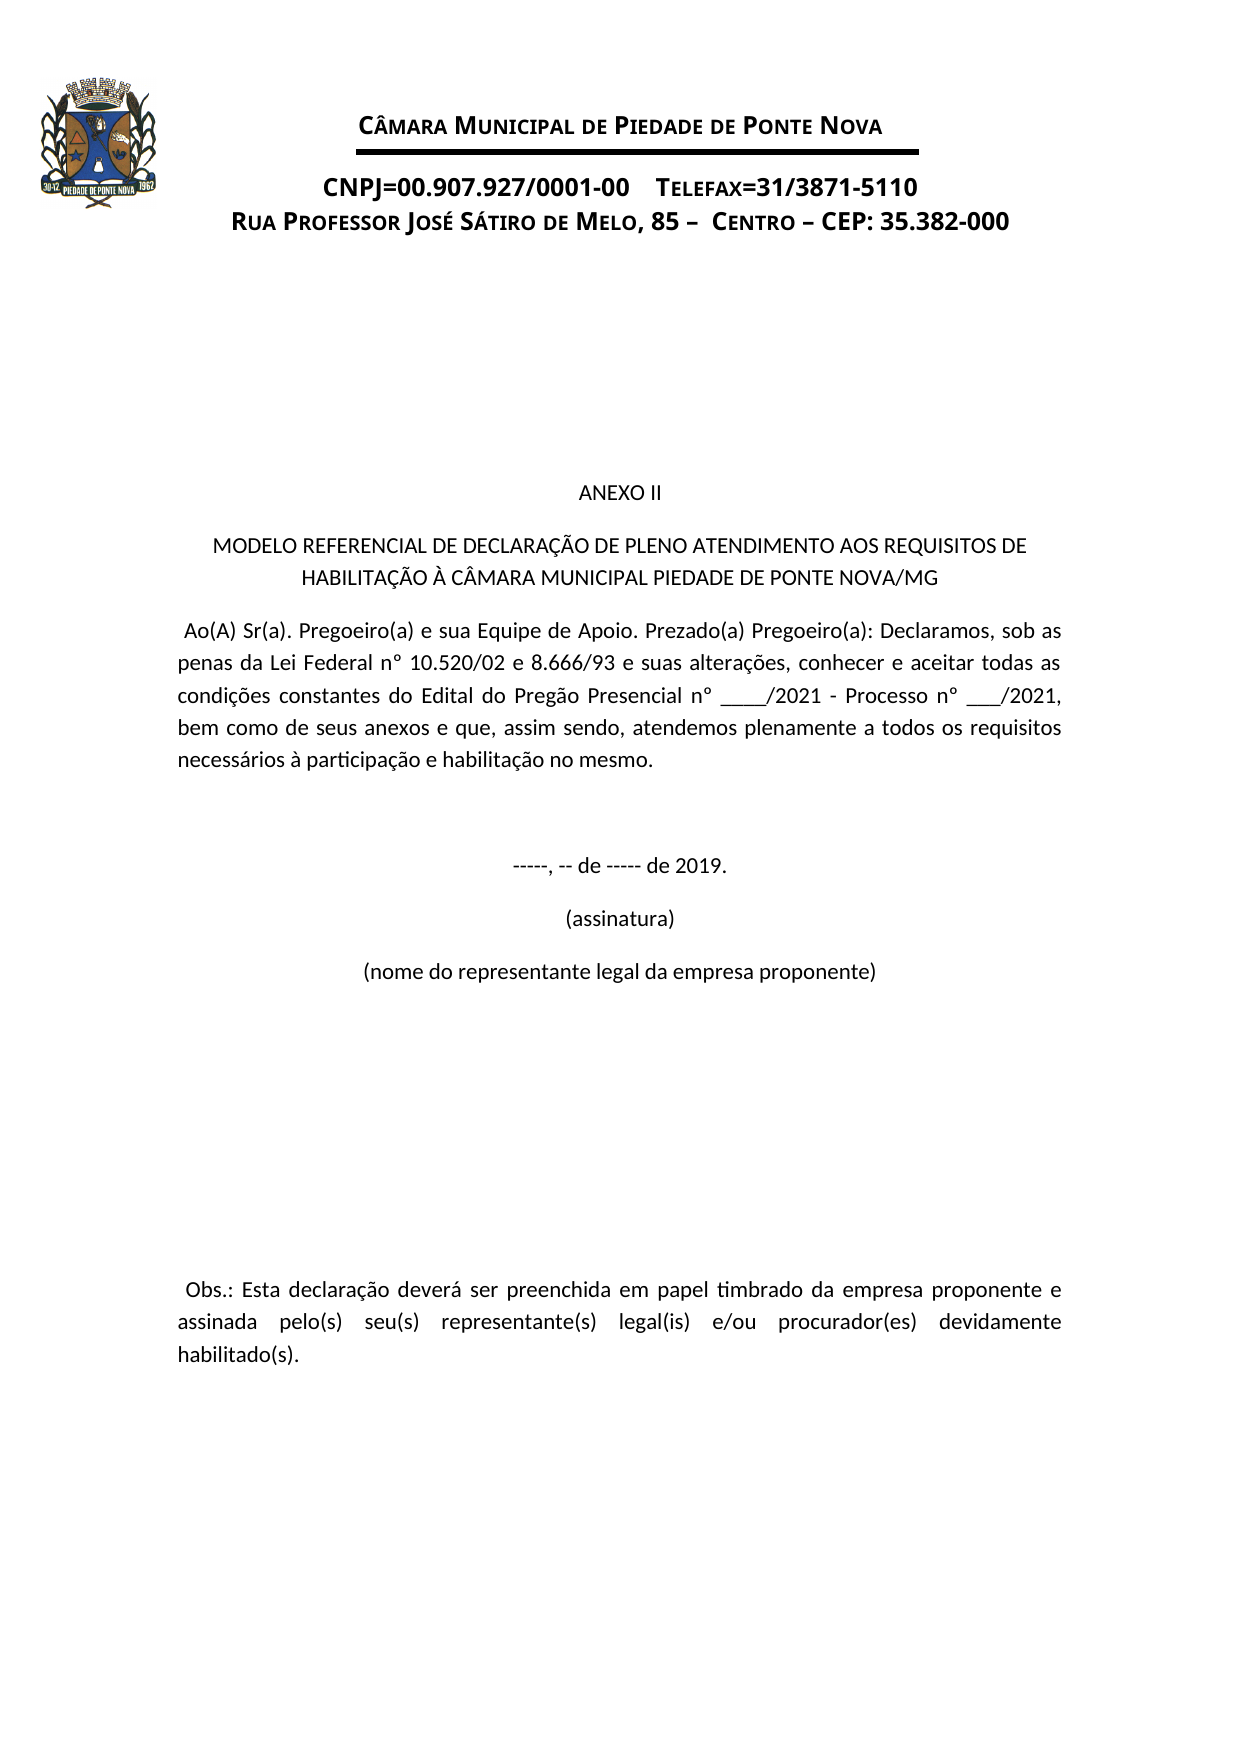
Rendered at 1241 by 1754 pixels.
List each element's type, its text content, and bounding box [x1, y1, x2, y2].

text (assinatura) [177, 904, 1063, 932]
text Obs.: Esta declaração deverá ser preenchida em papel timbrado da empresa proponente e assinada pelo(s) seu(s) representante(s) legal(is) e/ou procurador(es) devidamente habilitado(s). [177, 1275, 1063, 1368]
text MODELO REFERENCIAL DE DECLARAÇÃO DE PLENO ATENDIMENTO AOS REQUISITOS DE HABILITAÇÃO À CÂMARA MUNICIPAL PIEDADE DE PONTE NOVA/MG [177, 531, 1063, 591]
text Ao(A) Sr(a). Pregoeiro(a) e sua Equipe de Apoio. Prezado(a) Pregoeiro(a): Declaramos, sob as penas da Lei Federal nº 10.520/02 e 8.666/93 e suas alterações, conhecer e aceitar todas as condições constantes do Edital do Pregão Presencial nº ____/2021 - Processo nº ___/2021, bem como de seus anexos e que, assim sendo, atendemos plenamente a todos os requisitos necessários à participação e habilitação no mesmo. [177, 616, 1063, 773]
text -----, -- de ----- de 2019. [177, 851, 1063, 879]
text (nome do representante legal da empresa proponente) [177, 957, 1063, 985]
picture [39, 77, 157, 209]
text ANEXO II [177, 478, 1063, 506]
